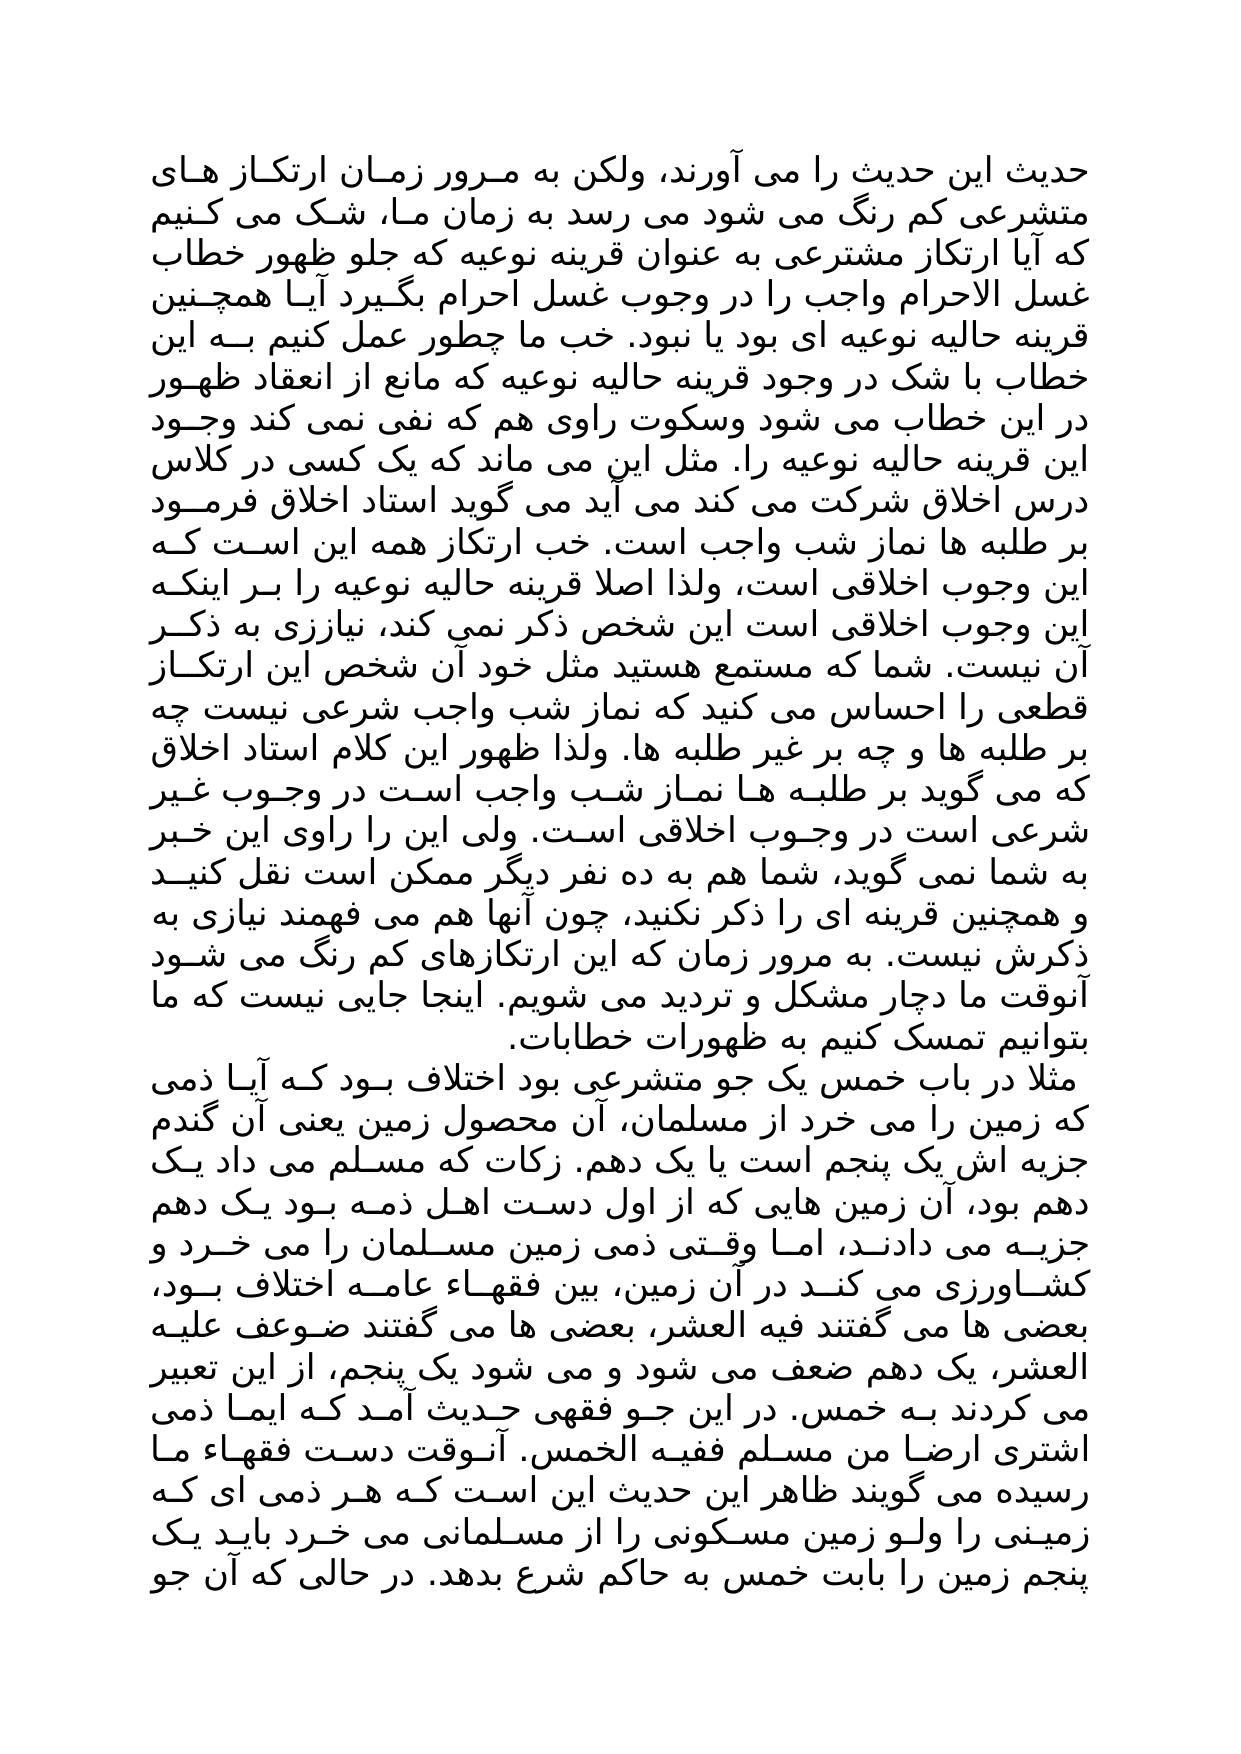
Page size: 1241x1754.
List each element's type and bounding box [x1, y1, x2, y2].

text [150, 150, 1090, 1057]
text [150, 1057, 1090, 1594]
